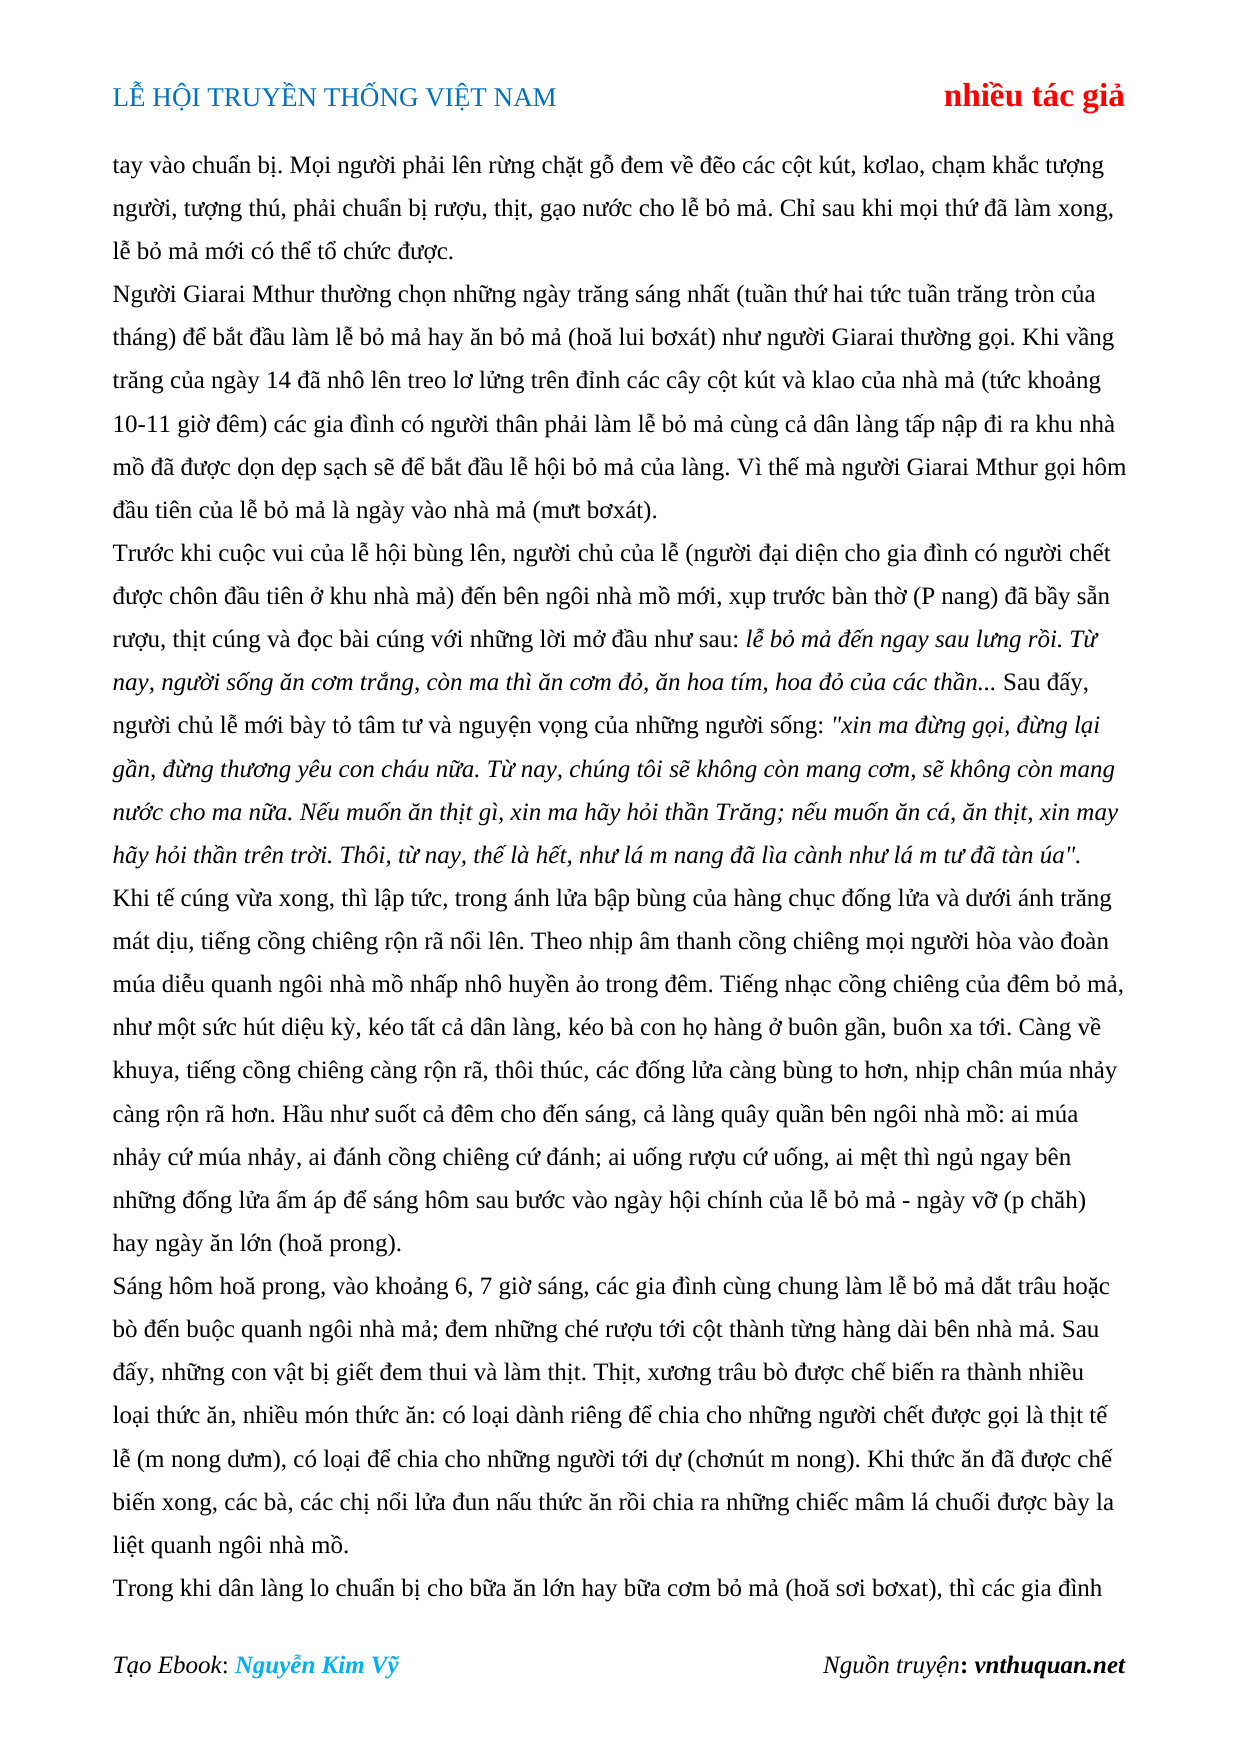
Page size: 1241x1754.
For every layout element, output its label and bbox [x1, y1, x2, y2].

text [112, 150, 1128, 1602]
